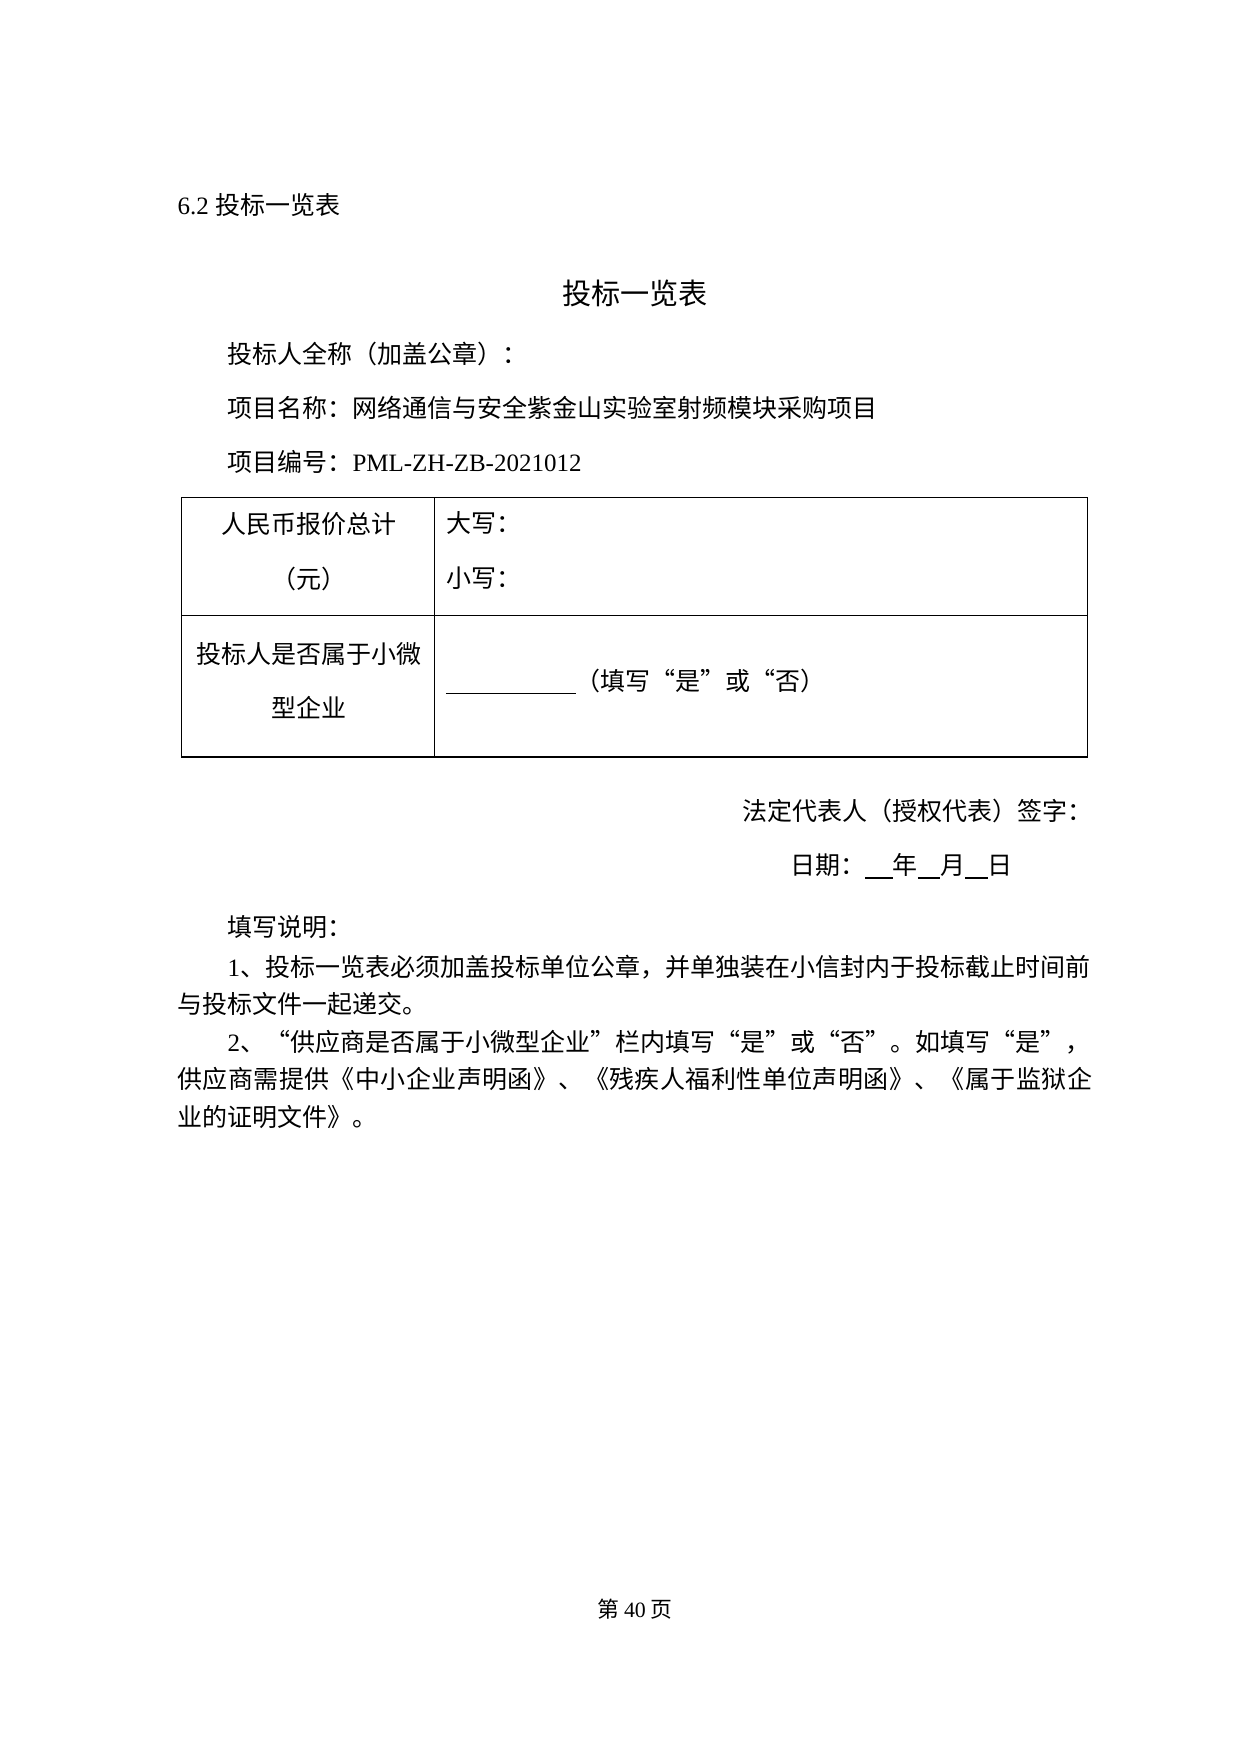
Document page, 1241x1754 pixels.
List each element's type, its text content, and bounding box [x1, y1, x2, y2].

table_header 人民币报价总计 （元） [182, 498, 434, 614]
table_header 大写： 小写： [435, 498, 1087, 614]
text 日期： 年 月 日 [177, 846, 1092, 882]
text 投标一览表 [177, 271, 1092, 313]
text 项目编号：PML-ZH-ZB-2021012 [177, 443, 1092, 479]
text 投标人全称（加盖公章）： [177, 334, 1092, 370]
table_cell 投标人是否属于小微型企业 [182, 616, 434, 756]
text 2、“供应商是否属于小微型企业”栏内填写“是”或“否”。如填写“是”，供应商需提供《中小企业声明函》、《残疾人福利性单位声明函》、《属于监狱企业的证明文件》。 [177, 1021, 1092, 1133]
text 法定代表人（授权代表）签字： [177, 791, 1092, 828]
text 6.2 投标一览表 [177, 171, 1092, 236]
text 填写说明： [177, 900, 1092, 946]
table_cell （填写“是”或“否） [435, 616, 1087, 756]
text 项目名称：网络通信与安全紫金山实验室射频模块采购项目 [177, 388, 1092, 425]
text 1、投标一览表必须加盖投标单位公章，并单独装在小信封内于投标截止时间前与投标文件一起递交。 [177, 946, 1092, 1021]
